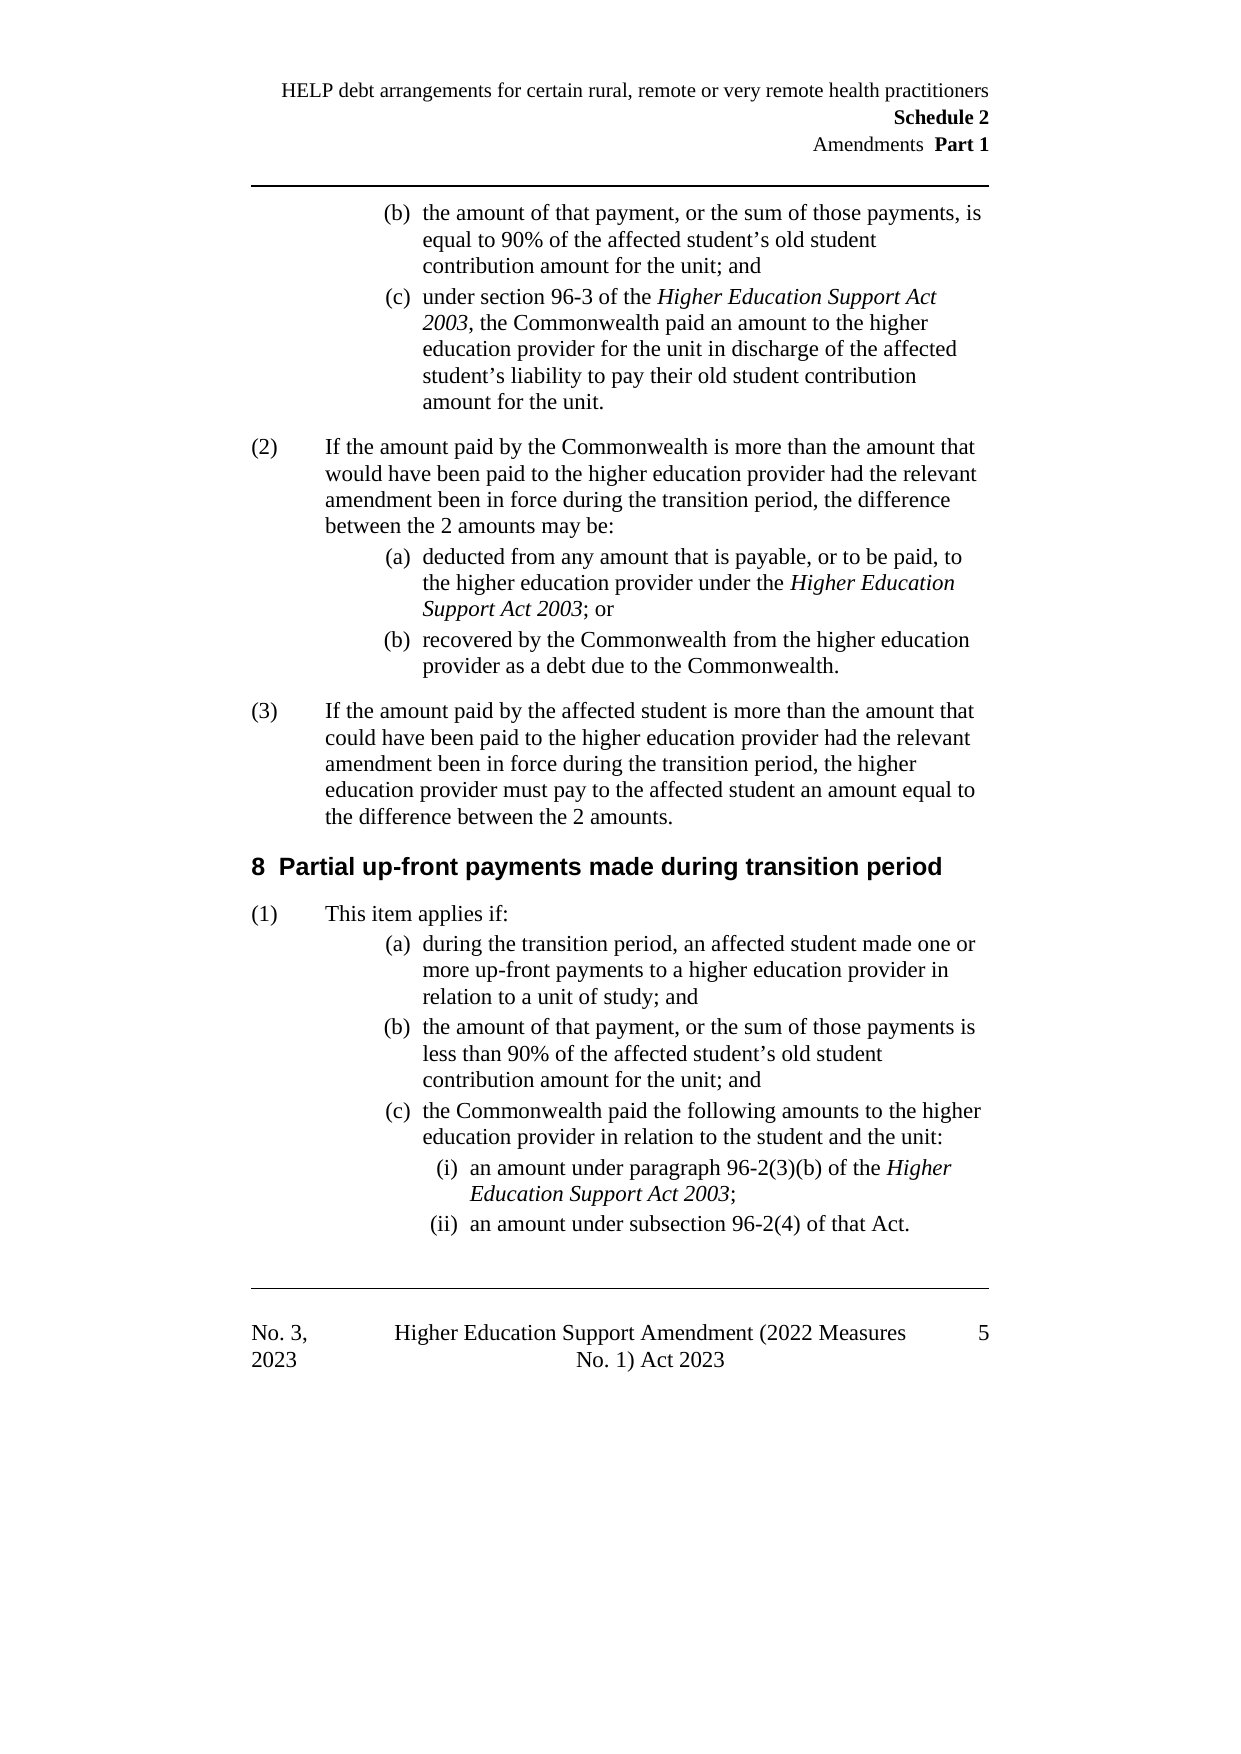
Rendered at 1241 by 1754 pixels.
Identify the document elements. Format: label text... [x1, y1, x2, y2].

text (b) the amount of that payment, or the sum of those payments, is equal to 90% of the affected student’s old student contribution amount for the unit; and [251, 199, 989, 278]
text (2) If the amount paid by the Commonwealth is more than the amount that would have been paid to the higher education provider had the relevant amendment been in force during the transition period, the difference between the 2 amounts may be: [251, 433, 989, 539]
text (b) recovered by the Commonwealth from the higher education provider as a debt due to the Commonwealth. [251, 626, 989, 679]
text (a) deducted from any amount that is payable, or to be paid, to the higher education provider under the Higher Education Support Act 2003; or [251, 543, 989, 622]
text (ii) an amount under subsection 96-2(4) of that Act. [251, 1210, 989, 1237]
text (3) If the amount paid by the affected student is more than the amount that could have been paid to the higher education provider had the relevant amendment been in force during the transition period, the higher education provider must pay to the affected student an amount equal to the difference between the 2 amounts. [251, 697, 989, 829]
text (c) the Commonwealth paid the following amounts to the higher education provider in relation to the student and the unit: [251, 1097, 989, 1149]
text (c) under section 96-3 of the Higher Education Support Act 2003, the Commonwealth paid an amount to the higher education provider for the unit in discharge of the affected student’s liability to pay their old student contribution amount for the unit. [251, 283, 989, 414]
text (b) the amount of that payment, or the sum of those payments is less than 90% of the affected student’s old student contribution amount for the unit; and [251, 1013, 989, 1092]
text 8 Partial up-front payments made during transition period [251, 852, 989, 881]
text (a) during the transition period, an affected student made one or more up-front payments to a higher education provider in relation to a unit of study; and [251, 930, 989, 1009]
text (1) This item applies if: [251, 900, 989, 926]
text (i) an amount under paragraph 96-2(3)(b) of the Higher Education Support Act 2003; [251, 1153, 989, 1206]
